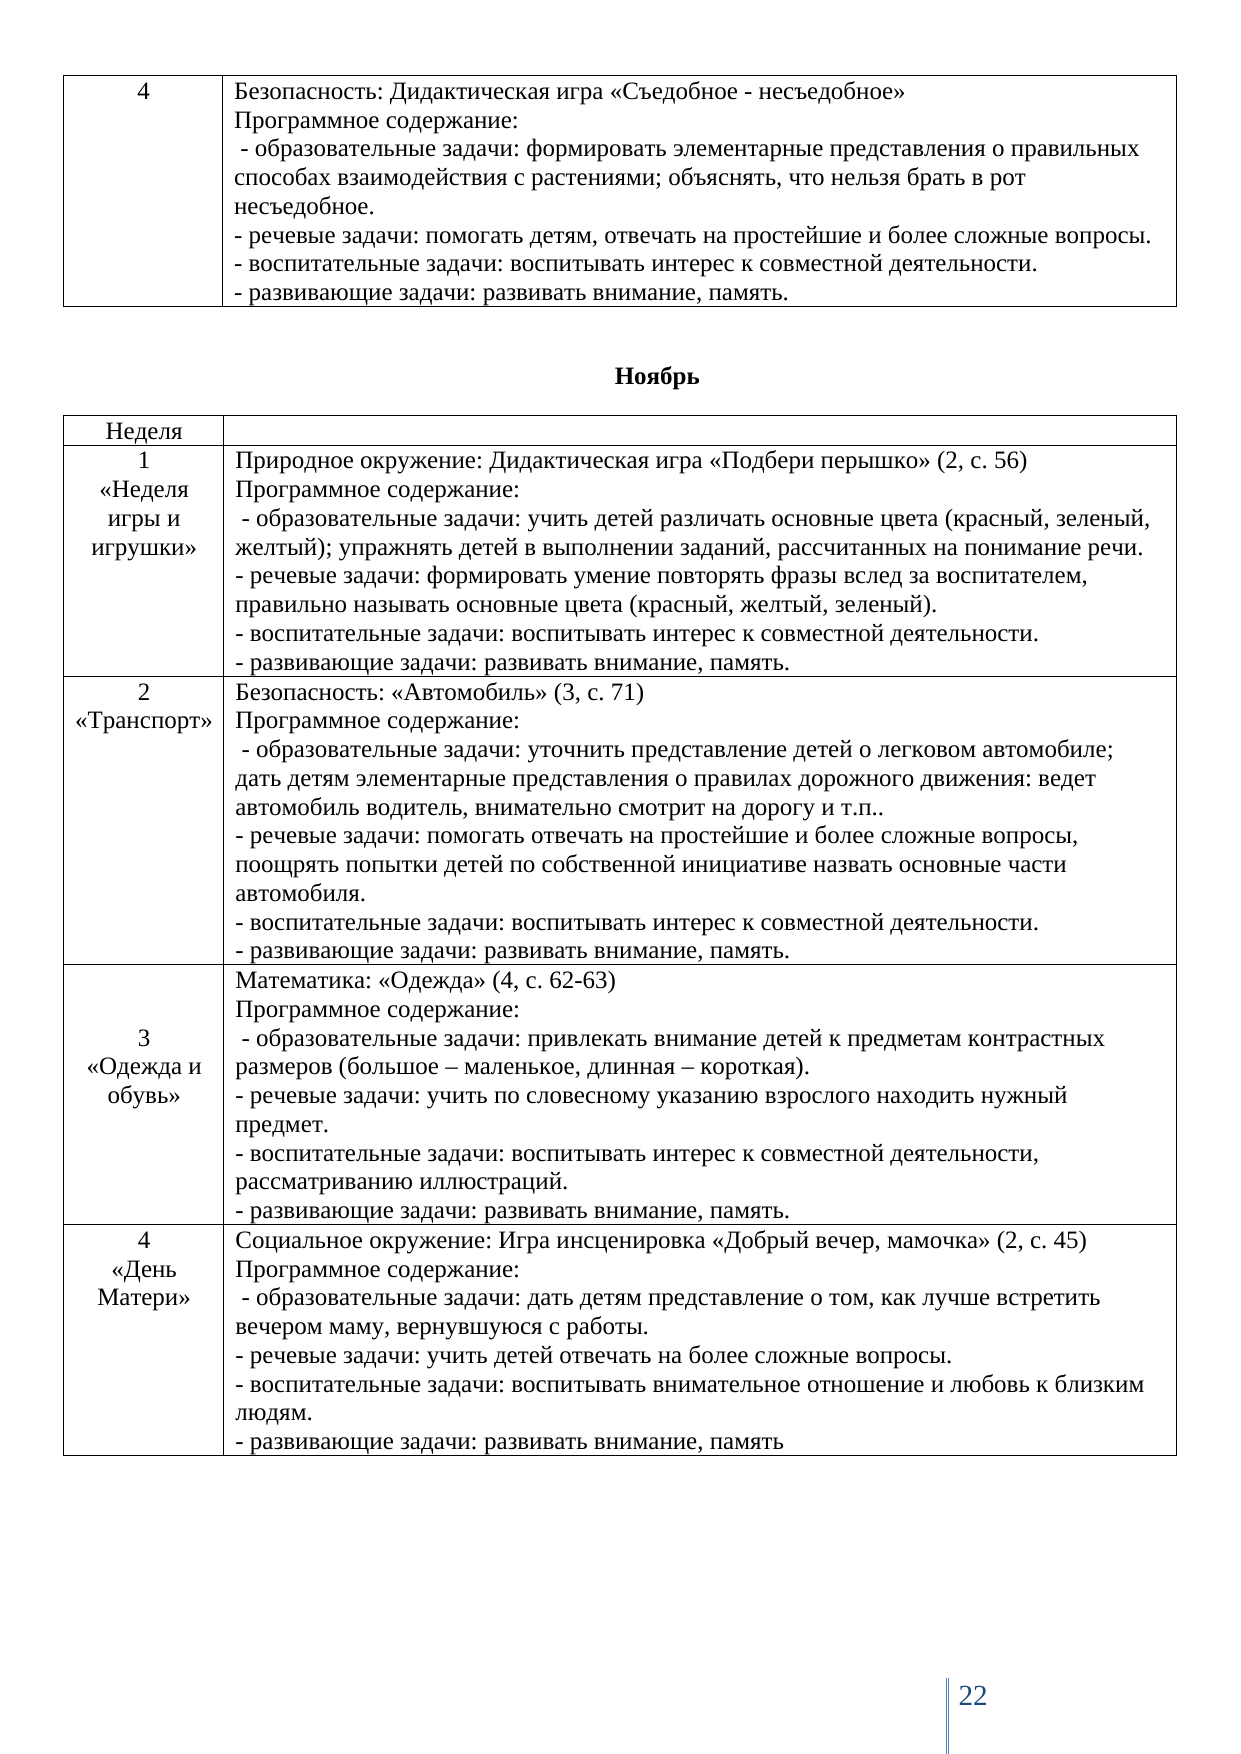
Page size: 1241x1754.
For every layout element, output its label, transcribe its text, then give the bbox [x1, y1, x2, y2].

table_header Неделя [64, 416, 223, 444]
table_cell Природное окружение: Дидактическая игра «Подбери перышко» (2, с. 56) Программное содержание: - образовательные задачи: учить детей различать основные цвета (красный, зеленый, желтый); упражнять детей в выполнении заданий, рассчитанных на понимание речи. - речевые задачи: формировать умение повторять фразы вслед за воспитателем, правильно называть основные цвета (красный, желтый, зеленый). - воспитательные задачи: воспитывать интерес к совместной деятельности. - развивающие задачи: развивать внимание, память. [224, 446, 1176, 676]
table_cell Математика: «Одежда» (4, с. 62-63) Программное содержание: - образовательные задачи: привлекать внимание детей к предметам контрастных размеров (большое – маленькое, длинная – короткая). - речевые задачи: учить по словесному указанию взрослого находить нужный предмет. - воспитательные задачи: воспитывать интерес к совместной деятельности, рассматриванию иллюстраций. - развивающие задачи: развивать внимание, память. [224, 965, 1176, 1224]
table_cell Безопасность: Дидактическая игра «Съедобное - несъедобное» Программное содержание: - образовательные задачи: формировать элементарные представления о правильных способах взаимодействия с растениями; объяснять, что нельзя брать в рот несъедобное. - речевые задачи: помогать детям, отвечать на простейшие и более сложные вопросы. - воспитательные задачи: воспитывать интерес к совместной деятельности. - развивающие задачи: развивать внимание, память. [223, 76, 1176, 306]
table_cell 2 «Транспорт» [64, 677, 223, 964]
text Ноябрь [75, 361, 1165, 390]
table_cell 4 «День Матери» [64, 1225, 223, 1455]
table_cell 1 «Неделя игры и игрушки» [64, 446, 223, 676]
table_cell Социальное окружение: Игра инсценировка «Добрый вечер, мамочка» (2, с. 45) Программное содержание: - образовательные задачи: дать детям представление о том, как лучше встретить вечером маму, вернувшуюся с работы. - речевые задачи: учить детей отвечать на более сложные вопросы. - воспитательные задачи: воспитывать внимательное отношение и любовь к близким людям. - развивающие задачи: развивать внимание, память [224, 1225, 1176, 1455]
table_cell 4 [64, 76, 222, 306]
table_cell 3 «Одежда и обувь» [64, 965, 223, 1224]
table_header [224, 416, 1176, 444]
table_cell Безопасность: «Автомобиль» (3, с. 71) Программное содержание: - образовательные задачи: уточнить представление детей о легковом автомобиле; дать детям элементарные представления о правилах дорожного движения: ведет автомобиль водитель, внимательно смотрит на дорогу и т.п.. - речевые задачи: помогать отвечать на простейшие и более сложные вопросы, поощрять попытки детей по собственной инициативе назвать основные части автомобиля. - воспитательные задачи: воспитывать интерес к совместной деятельности. - развивающие задачи: развивать внимание, память. [224, 677, 1176, 964]
